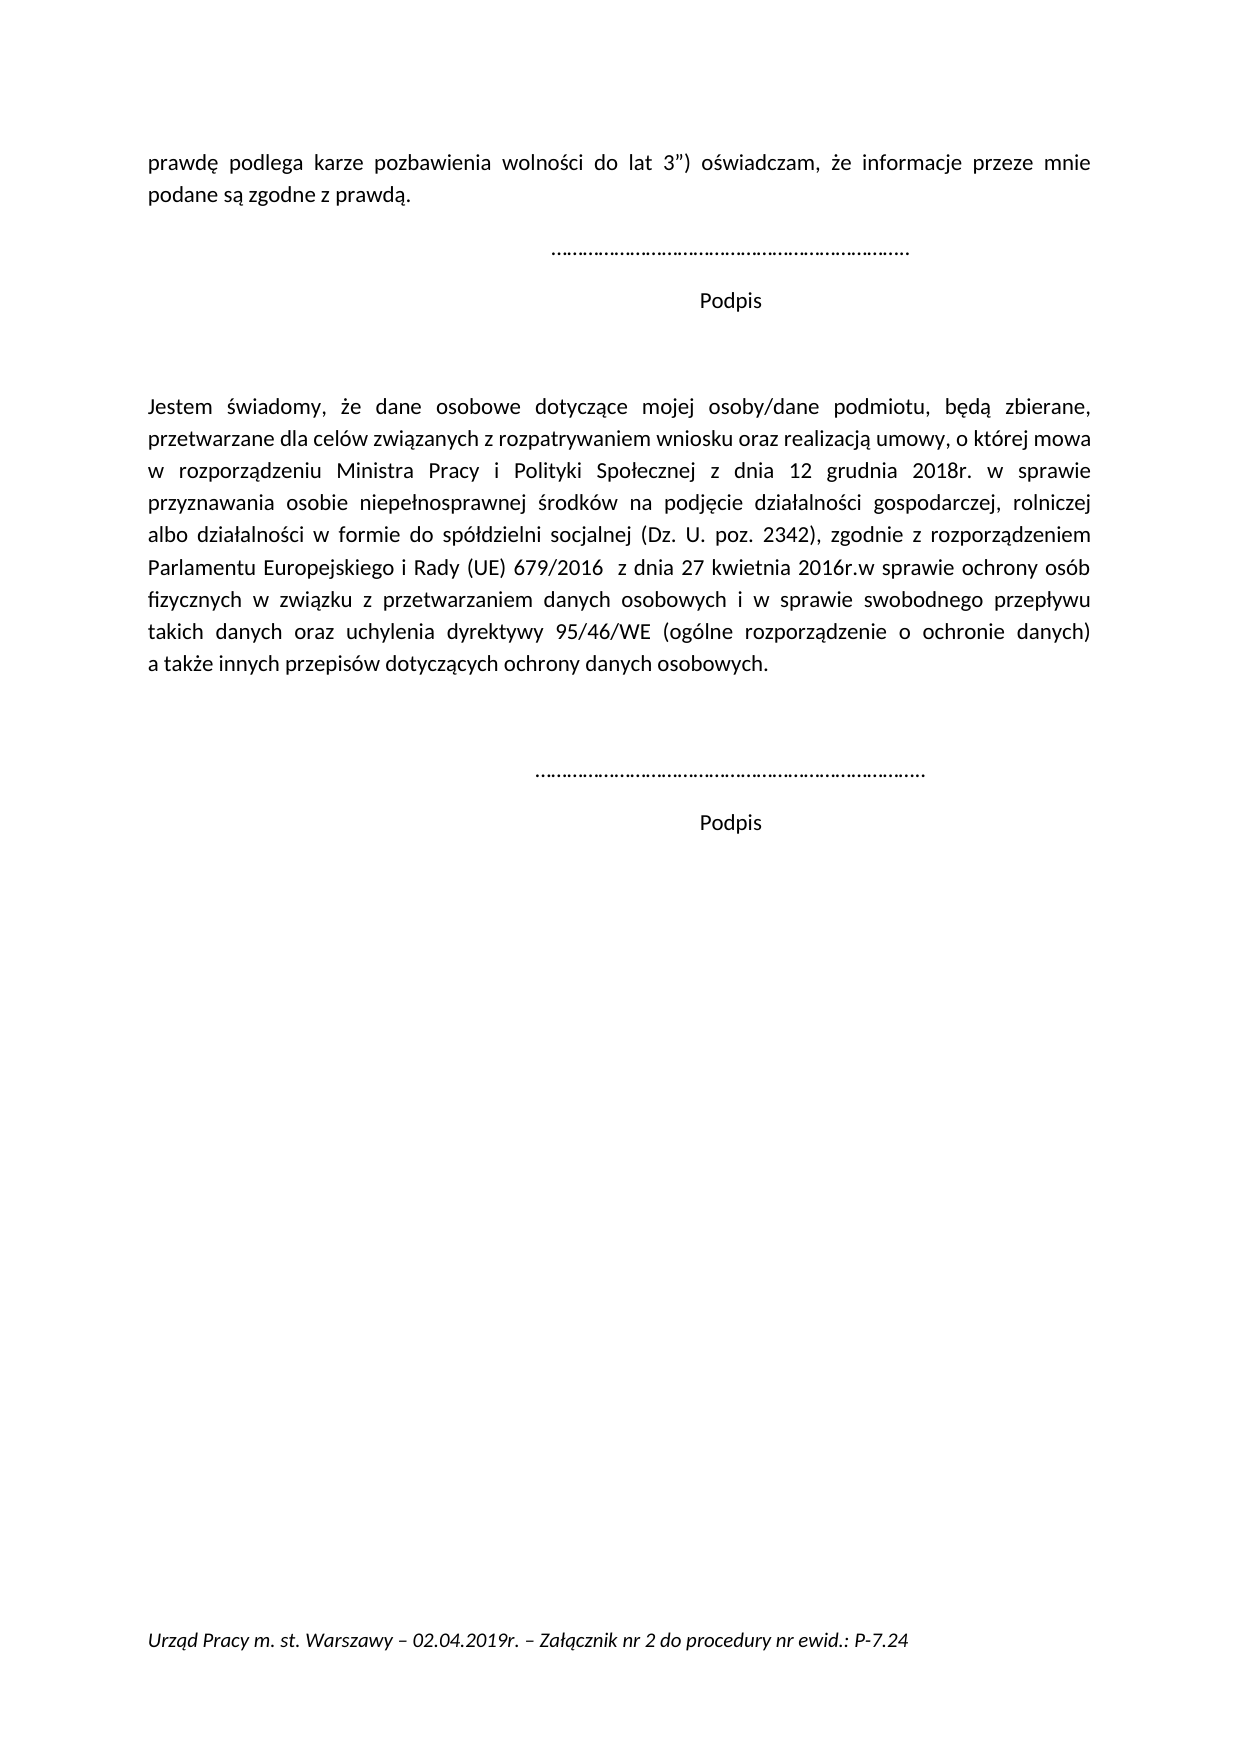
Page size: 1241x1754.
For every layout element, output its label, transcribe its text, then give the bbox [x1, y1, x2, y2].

text Podpis [295, 808, 1093, 836]
text Podpis [295, 286, 1093, 314]
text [148, 148, 1093, 208]
text ……………………………………………………………….. [295, 755, 1093, 783]
text ………………………………………………………….. [295, 233, 1093, 261]
text Jestem świadomy, że dane osobowe dotyczące mojej osoby/dane podmiotu, będą zbierane, przetwarzane dla celów związanych z rozpatrywaniem wniosku oraz realizacją umowy, o której mowa w rozporządzeniu Ministra Pracy i Polityki Społecznej z dnia 12 grudnia 2018r. w sprawie przyznawania osobie niepełnosprawnej środków na podjęcie działalności gospodarczej, rolniczej albo działalności w formie do spółdzielni socjalnej (Dz. U. poz. 2342), zgodnie z rozporządzeniem Parlamentu Europejskiego i Rady (UE) 679/2016 z dnia 27 kwietnia 2016r.w sprawie ochrony osób fizycznych w związku z przetwarzaniem danych osobowych i w sprawie swobodnego przepływu takich danych oraz uchylenia dyrektywy 95/46/WE (ogólne rozporządzenie o ochronie danych) a także innych przepisów dotyczących ochrony danych osobowych. [148, 392, 1093, 677]
